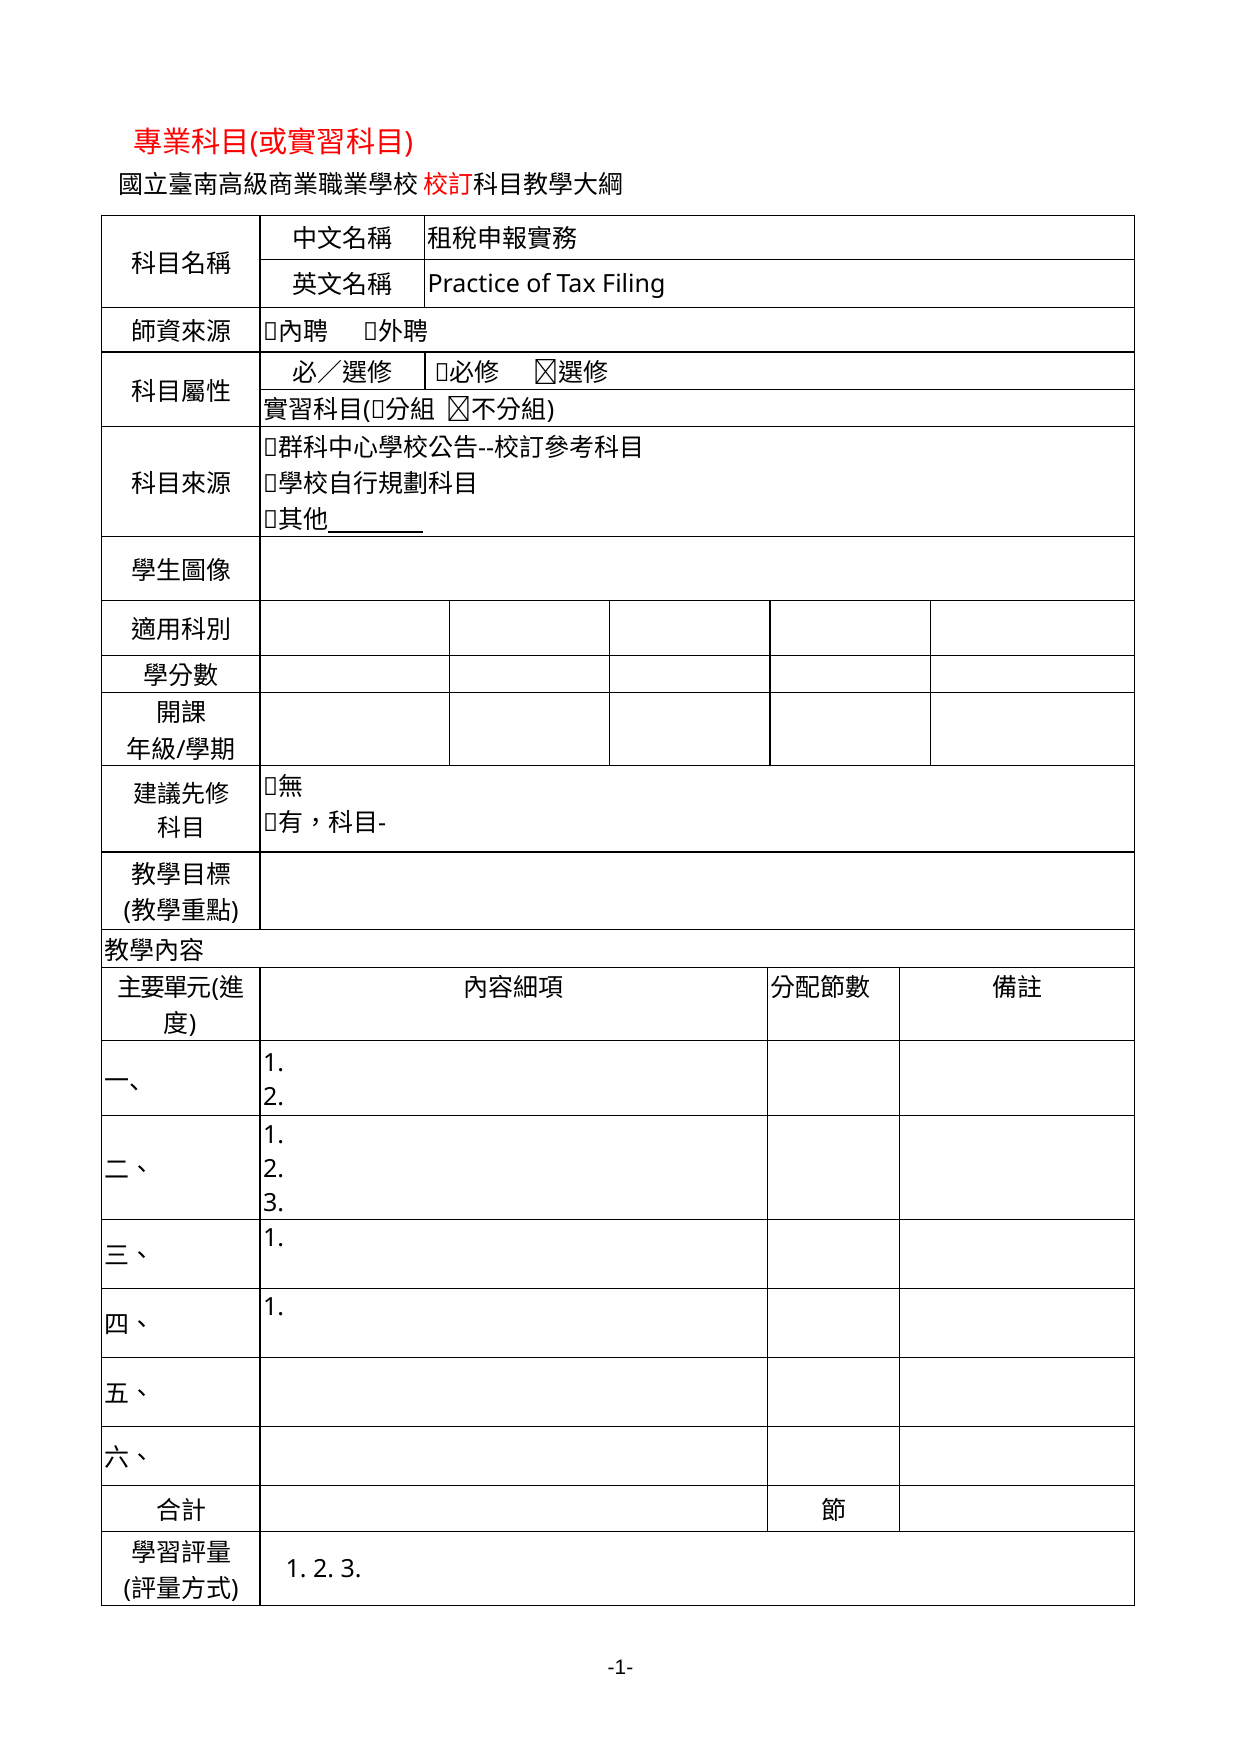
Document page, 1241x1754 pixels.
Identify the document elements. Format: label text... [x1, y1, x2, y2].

table_cell [768, 1041, 899, 1115]
table_cell [931, 656, 1134, 692]
table_cell [610, 693, 769, 765]
table_cell [900, 1116, 1134, 1218]
table_cell 主要單元(進度) [102, 968, 259, 1040]
table_cell [900, 1220, 1134, 1288]
table_cell 合計 [102, 1486, 259, 1531]
table_cell [610, 656, 769, 692]
table_cell 分配節數 [768, 968, 899, 1040]
table_cell [261, 693, 449, 765]
table_cell 英文名稱 [261, 260, 424, 307]
table_cell 1. 2. [261, 1041, 767, 1115]
table_cell 教學目標 (教學重點) [102, 853, 259, 929]
table_cell 科目來源 [102, 427, 259, 536]
table_cell 師資來源 [102, 308, 259, 351]
table_cell 必修 選修 [426, 353, 1134, 389]
text 國立臺南高級商業職業學校 校訂科目教學大綱 [118, 161, 1122, 202]
table_header 科目名稱 [102, 216, 259, 307]
table_cell 備註 [900, 968, 1134, 1040]
table_cell Practice of Tax Filing [425, 260, 1134, 307]
table_cell [771, 601, 930, 654]
table_cell [261, 1427, 767, 1485]
table_cell [261, 537, 1134, 600]
table_cell [261, 601, 449, 654]
table_cell [900, 1289, 1134, 1357]
table_cell [771, 656, 930, 692]
table_cell 教學內容 [102, 930, 1134, 967]
table_cell 三、 [102, 1220, 259, 1288]
table_cell [261, 1486, 767, 1531]
table_cell [771, 693, 930, 765]
table_cell 四、 [102, 1289, 259, 1357]
table_cell 群科中心學校公告--校訂參考科目 學校自行規劃科目 其他 [261, 427, 1134, 536]
table_cell [450, 693, 609, 765]
table_cell 內容細項 [261, 968, 767, 1040]
table_cell [261, 853, 1134, 929]
table_cell [768, 1289, 899, 1357]
table_cell 學生圖像 [102, 537, 259, 600]
table_header 中文名稱 [261, 216, 424, 258]
table_cell [900, 1041, 1134, 1115]
table_cell [610, 601, 769, 654]
table_cell 學分數 [102, 656, 259, 692]
table_cell 1. 2. 3. [261, 1116, 767, 1218]
table_cell [900, 1358, 1134, 1426]
table_cell [768, 1358, 899, 1426]
table_cell 實習科目(分組 不分組) [261, 390, 1134, 426]
table_cell [450, 601, 609, 654]
table_cell [768, 1116, 899, 1218]
table_cell 適用科別 [102, 601, 259, 654]
table_cell [900, 1486, 1134, 1531]
table_cell 六、 [102, 1427, 259, 1485]
table_cell 無 有，科目- [261, 766, 1134, 851]
table_cell 五、 [102, 1358, 259, 1426]
table_cell 科目屬性 [102, 353, 259, 426]
table_cell 學習評量 (評量方式) [102, 1532, 259, 1604]
table_cell [102, 1041, 259, 1115]
table_cell 必／選修 [261, 353, 424, 389]
table_cell 1. [261, 1289, 767, 1357]
table_cell [261, 1358, 767, 1426]
table_cell 二、 [102, 1116, 259, 1218]
table_cell [931, 693, 1134, 765]
table_cell [450, 656, 609, 692]
table_header 租稅申報實務 [425, 216, 1134, 258]
table_cell 1. [261, 1220, 767, 1288]
table_cell [261, 1532, 1134, 1604]
table_cell [261, 656, 449, 692]
table_cell 建議先修 科目 [102, 766, 259, 851]
table_cell [768, 1427, 899, 1485]
text 專業科目(或實習科目) [133, 118, 1122, 161]
table_cell 開課 年級/學期 [102, 693, 259, 765]
table_cell 節 [768, 1486, 899, 1531]
table_cell [931, 601, 1134, 654]
table_cell [768, 1220, 899, 1288]
table_cell 內聘 外聘 [261, 308, 1134, 351]
table_cell [900, 1427, 1134, 1485]
